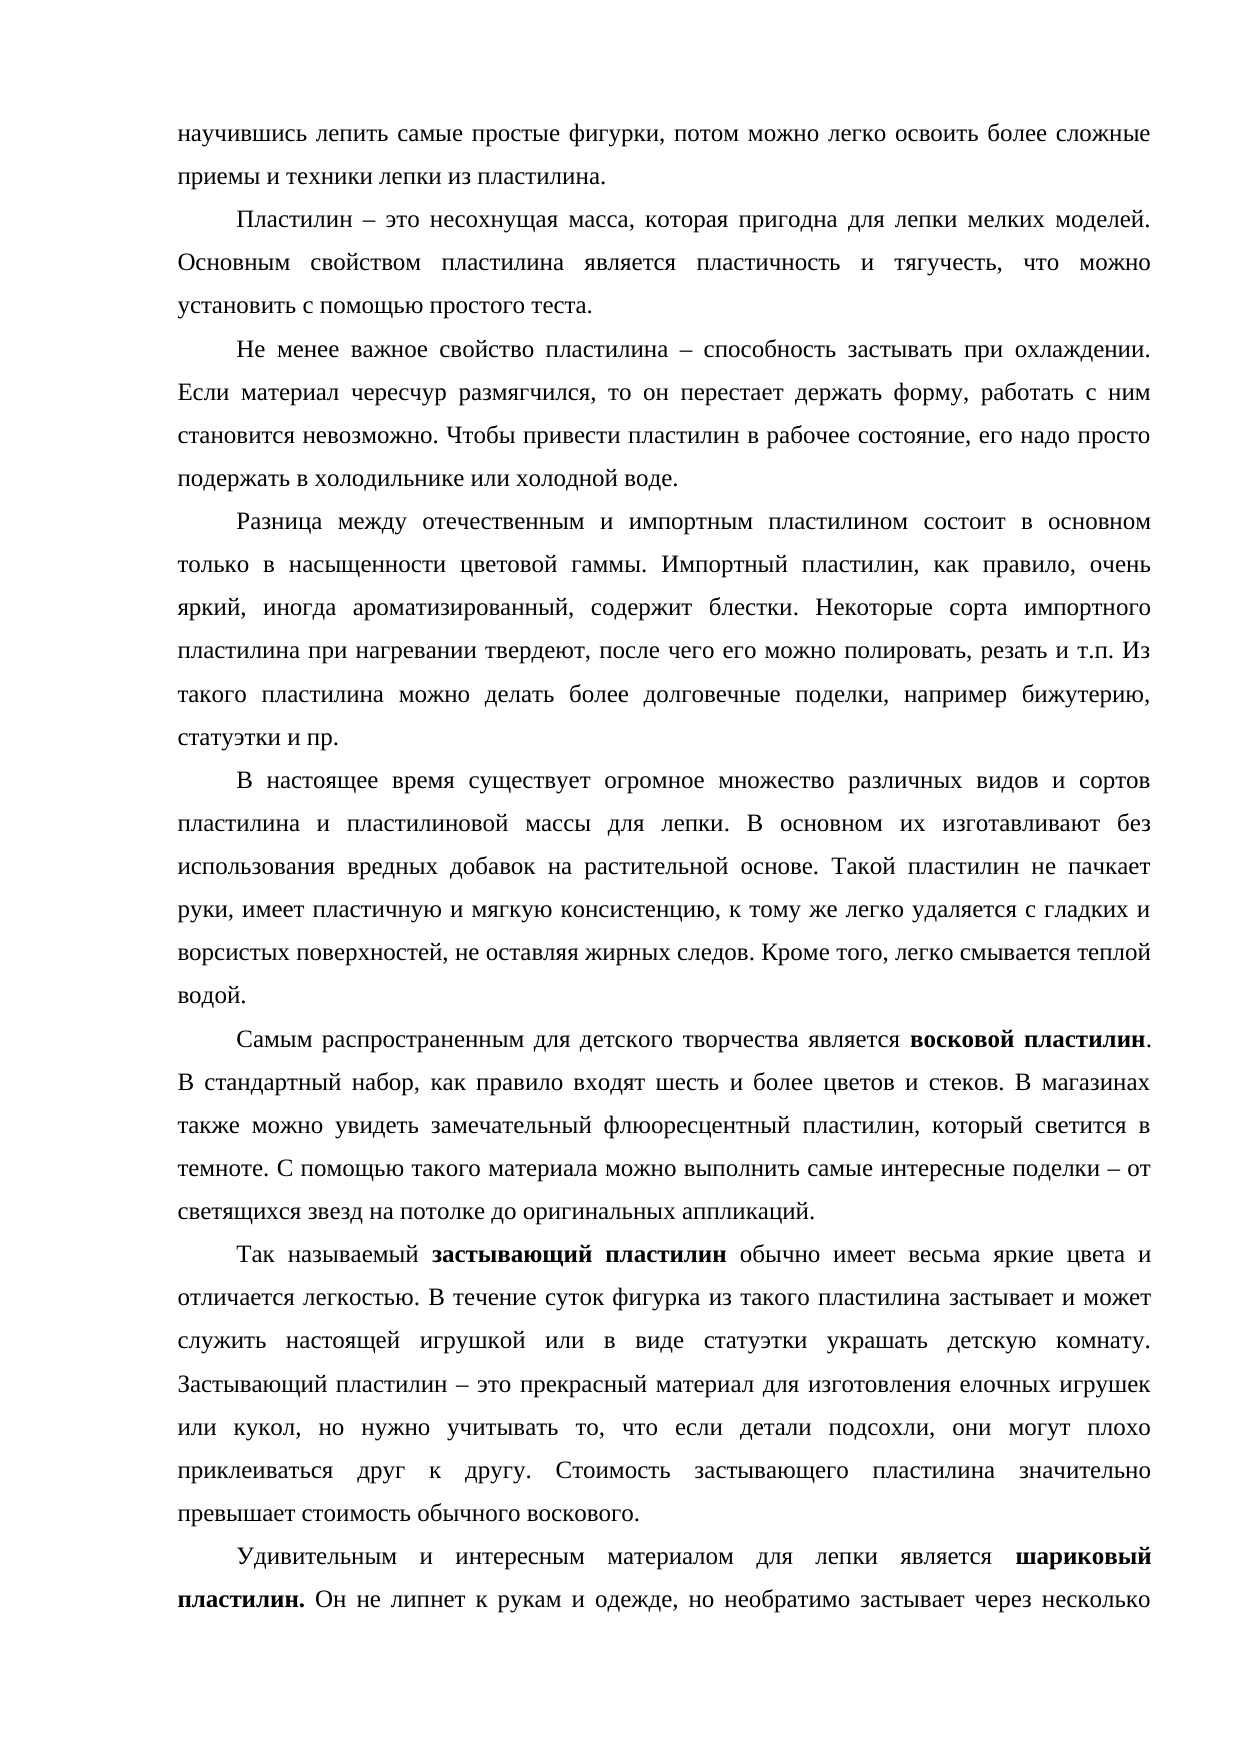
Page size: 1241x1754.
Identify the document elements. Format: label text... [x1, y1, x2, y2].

text Разница между отечественным и импортным пластилином состоит в основном только в насыщенности цветовой гаммы. Импортный пластилин, как правило, очень яркий, иногда ароматизированный, содержит блестки. Некоторые сорта импортного пластилина при нагревании твердеют, после чего его можно полировать, резать и т.п. Из такого пластилина можно делать более долговечные поделки, например бижутерию, статуэтки и пр. [177, 506, 1152, 751]
text Так называемый застывающий пластилин обычно имеет весьма яркие цвета и отличается легкостью. В течение суток фигурка из такого пластилина застывает и может служить настоящей игрушкой или в виде статуэтки украшать детскую комнату. Застывающий пластилин – это прекрасный материал для изготовления елочных игрушек или кукол, но нужно учитывать то, что если детали подсохли, они могут плохо приклеиваться друг к другу. Стоимость застывающего пластилина значительно превышает стоимость обычного воскового. [177, 1239, 1152, 1527]
text Самым распространенным для детского творчества является восковой пластилин. В стандартный набор, как правило входят шесть и более цветов и стеков. В магазинах также можно увидеть замечательный флюоресцентный пластилин, который светится в темноте. С помощью такого материала можно выполнить самые интересные поделки – от светящихся звезд на потолке до оригинальных аппликаций. [177, 1024, 1152, 1225]
text В настоящее время существует огромное множество различных видов и сортов пластилина и пластилиновой массы для лепки. В основном их изготавливают без использования вредных добавок на растительной основе. Такой пластилин не пачкает руки, имеет пластичную и мягкую консистенцию, к тому же легко удаляется с гладких и ворсистых поверхностей, не оставляя жирных следов. Кроме того, легко смывается теплой водой. [177, 765, 1152, 1009]
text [177, 1541, 1152, 1613]
text Пластилин – это несохнущая масса, которая пригодна для лепки мелких моделей. Основным свойством пластилина является пластичность и тягучесть, что можно установить с помощью простого теста. [177, 204, 1152, 319]
text Не менее важное свойство пластилина – способность застывать при охлаждении. Если материал чересчур размягчился, то он перестает держать форму, работать с ним становится невозможно. Чтобы привести пластилин в рабочее состояние, его надо просто подержать в холодильнике или холодной воде. [177, 334, 1152, 492]
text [177, 118, 1152, 190]
